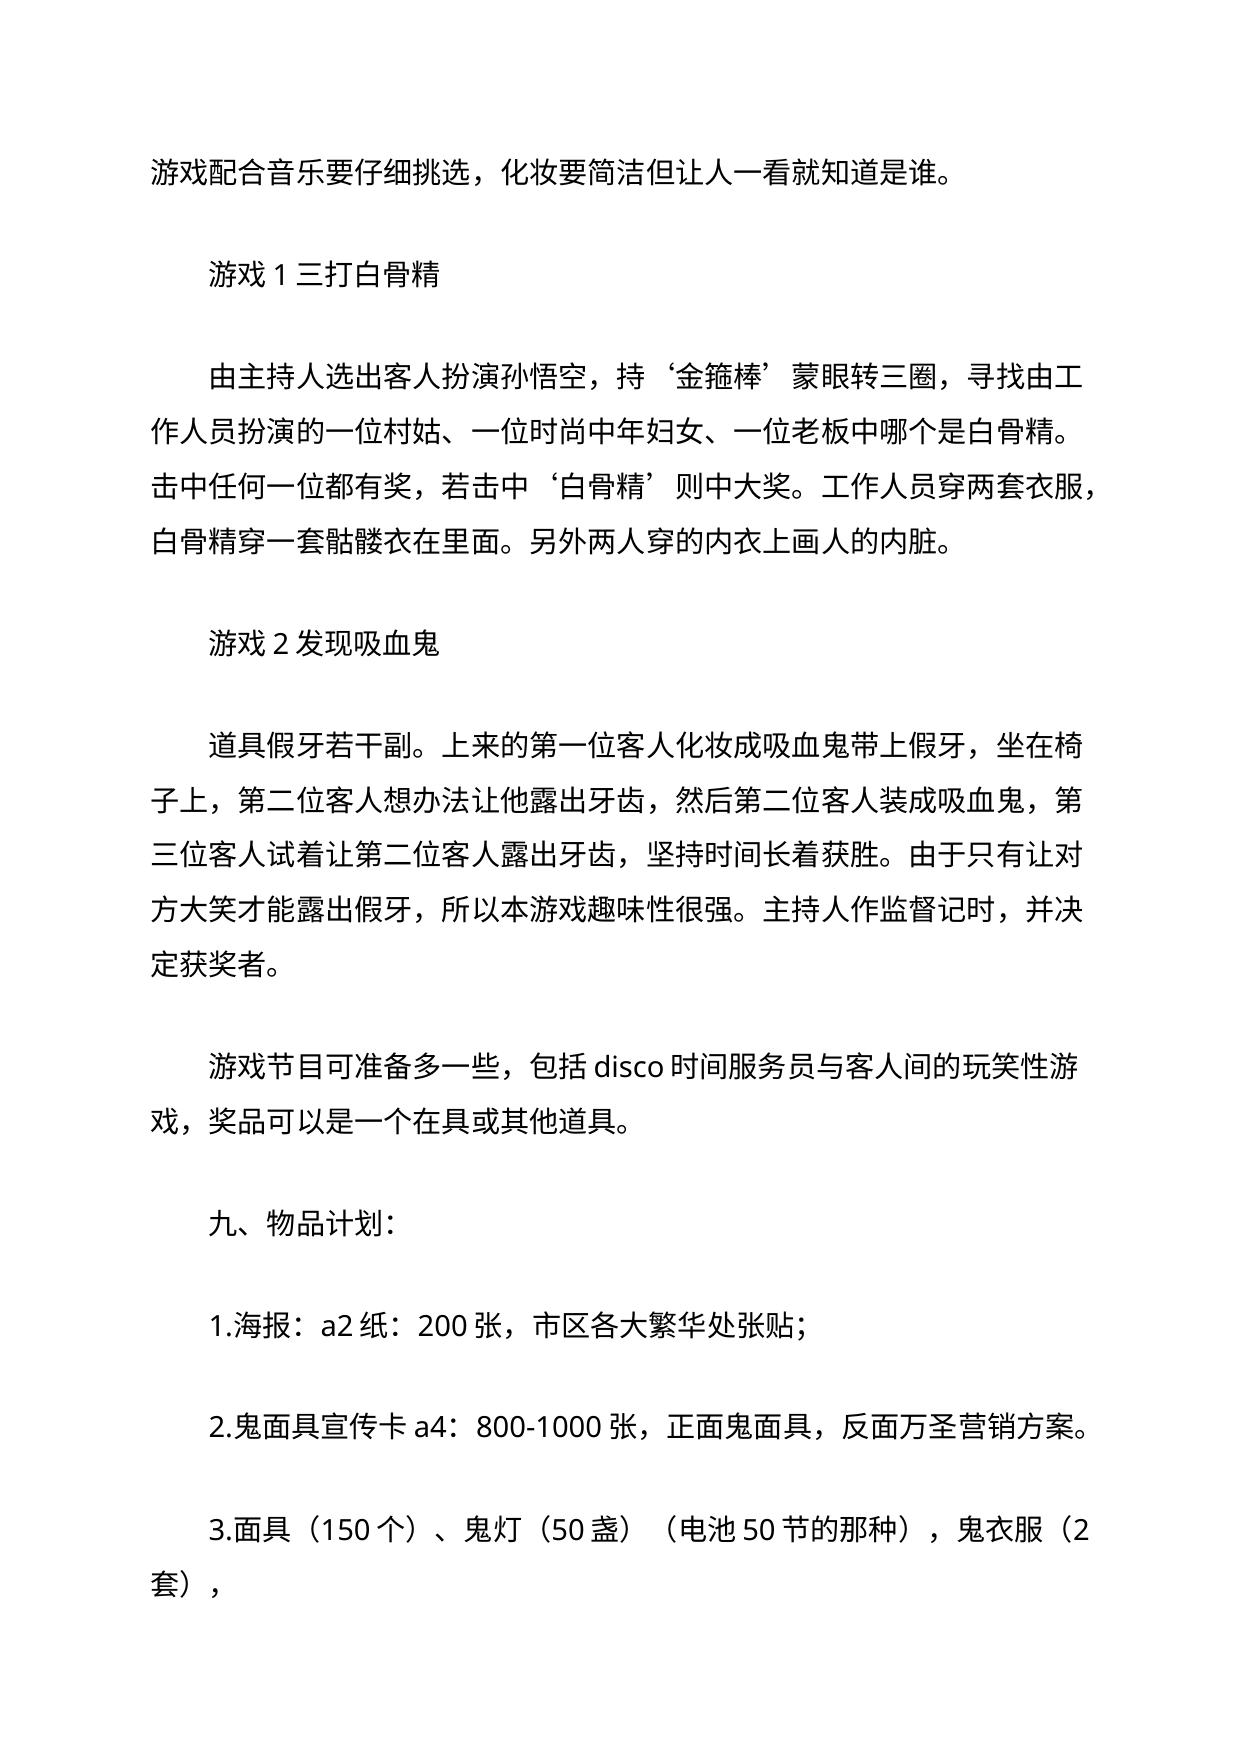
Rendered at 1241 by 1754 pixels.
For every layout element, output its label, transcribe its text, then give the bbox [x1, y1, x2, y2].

text 由主持人选出客人扮演孙悟空，持‘金箍棒’蒙眼转三圈，寻找由工作人员扮演的一位村姑、一位时尚中年妇女、一位老板中哪个是白骨精。击中任何一位都有奖，若击中‘白骨精’则中大奖。工作人员穿两套衣服，白骨精穿一套骷髅衣在里面。另外两人穿的内衣上画人的内脏。 [150, 354, 1090, 561]
text 九、物品计划： [150, 1200, 1090, 1243]
text 道具假牙若干副。上来的第一位客人化妆成吸血鬼带上假牙，坐在椅子上，第二位客人想办法让他露出牙齿，然后第二位客人装成吸血鬼，第三位客人试着让第二位客人露出牙齿，坚持时间长着获胜。由于只有让对方大笑才能露出假牙，所以本游戏趣味性很强。主持人作监督记时，并决定获奖者。 [150, 722, 1090, 984]
text 3.面具（150个）、鬼灯（50盏）（电池50节的那种），鬼衣服（2套）， [150, 1506, 1090, 1603]
text 1.海报：a2纸：200张，市区各大繁华处张贴； [150, 1302, 1090, 1344]
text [150, 150, 1090, 192]
text 游戏节目可准备多一些，包括disco时间服务员与客人间的玩笑性游戏，奖品可以是一个在具或其他道具。 [150, 1043, 1090, 1141]
text 游戏1三打白骨精 [150, 252, 1090, 294]
text 2.鬼面具宣传卡a4：800-1000张，正面鬼面具，反面万圣营销方案。 [150, 1404, 1090, 1446]
text 游戏2发现吸血鬼 [150, 620, 1090, 663]
